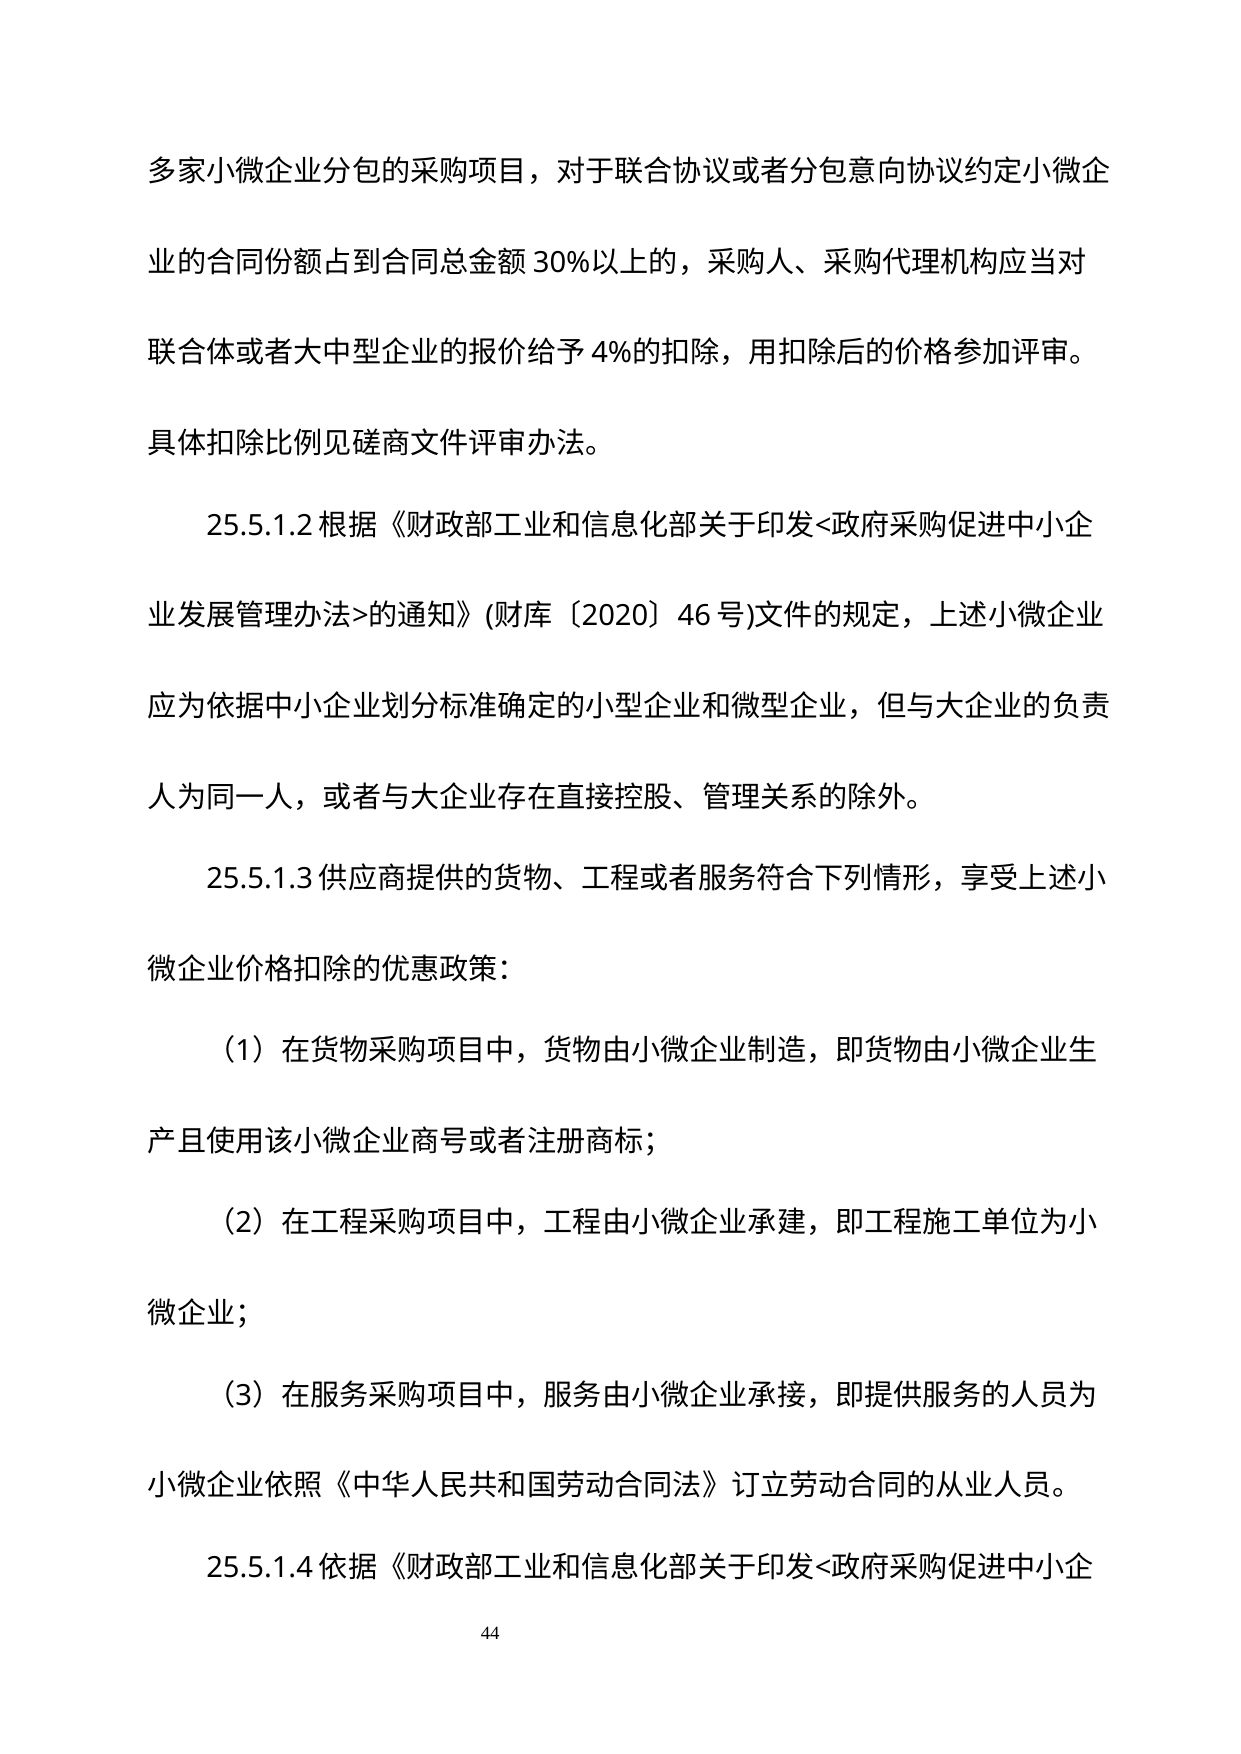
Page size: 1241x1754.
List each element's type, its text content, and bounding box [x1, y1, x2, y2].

text 25.5.1.3供应商提供的货物、工程或者服务符合下列情形，享受上述小微企业价格扣除的优惠政策： [148, 846, 1114, 997]
text （1）在货物采购项目中，货物由小微企业制造，即货物由小微企业生产且使用该小微企业商号或者注册商标； [148, 1018, 1114, 1169]
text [148, 139, 1114, 471]
text （2）在工程采购项目中，工程由小微企业承建，即工程施工单位为小微企业； [148, 1190, 1114, 1341]
text （3）在服务采购项目中，服务由小微企业承接，即提供服务的人员为小微企业依照《中华人民共和国劳动合同法》订立劳动合同的从业人员。 [148, 1362, 1114, 1513]
text 25.5.1.2根据《财政部工业和信息化部关于印发<政府采购促进中小企业发展管理办法>的通知》(财库〔2020〕46号)文件的规定，上述小微企业应为依据中小企业划分标准确定的小型企业和微型企业，但与大企业的负责人为同一人，或者与大企业存在直接控股、管理关系的除外。 [148, 492, 1114, 824]
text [148, 1534, 1114, 1595]
